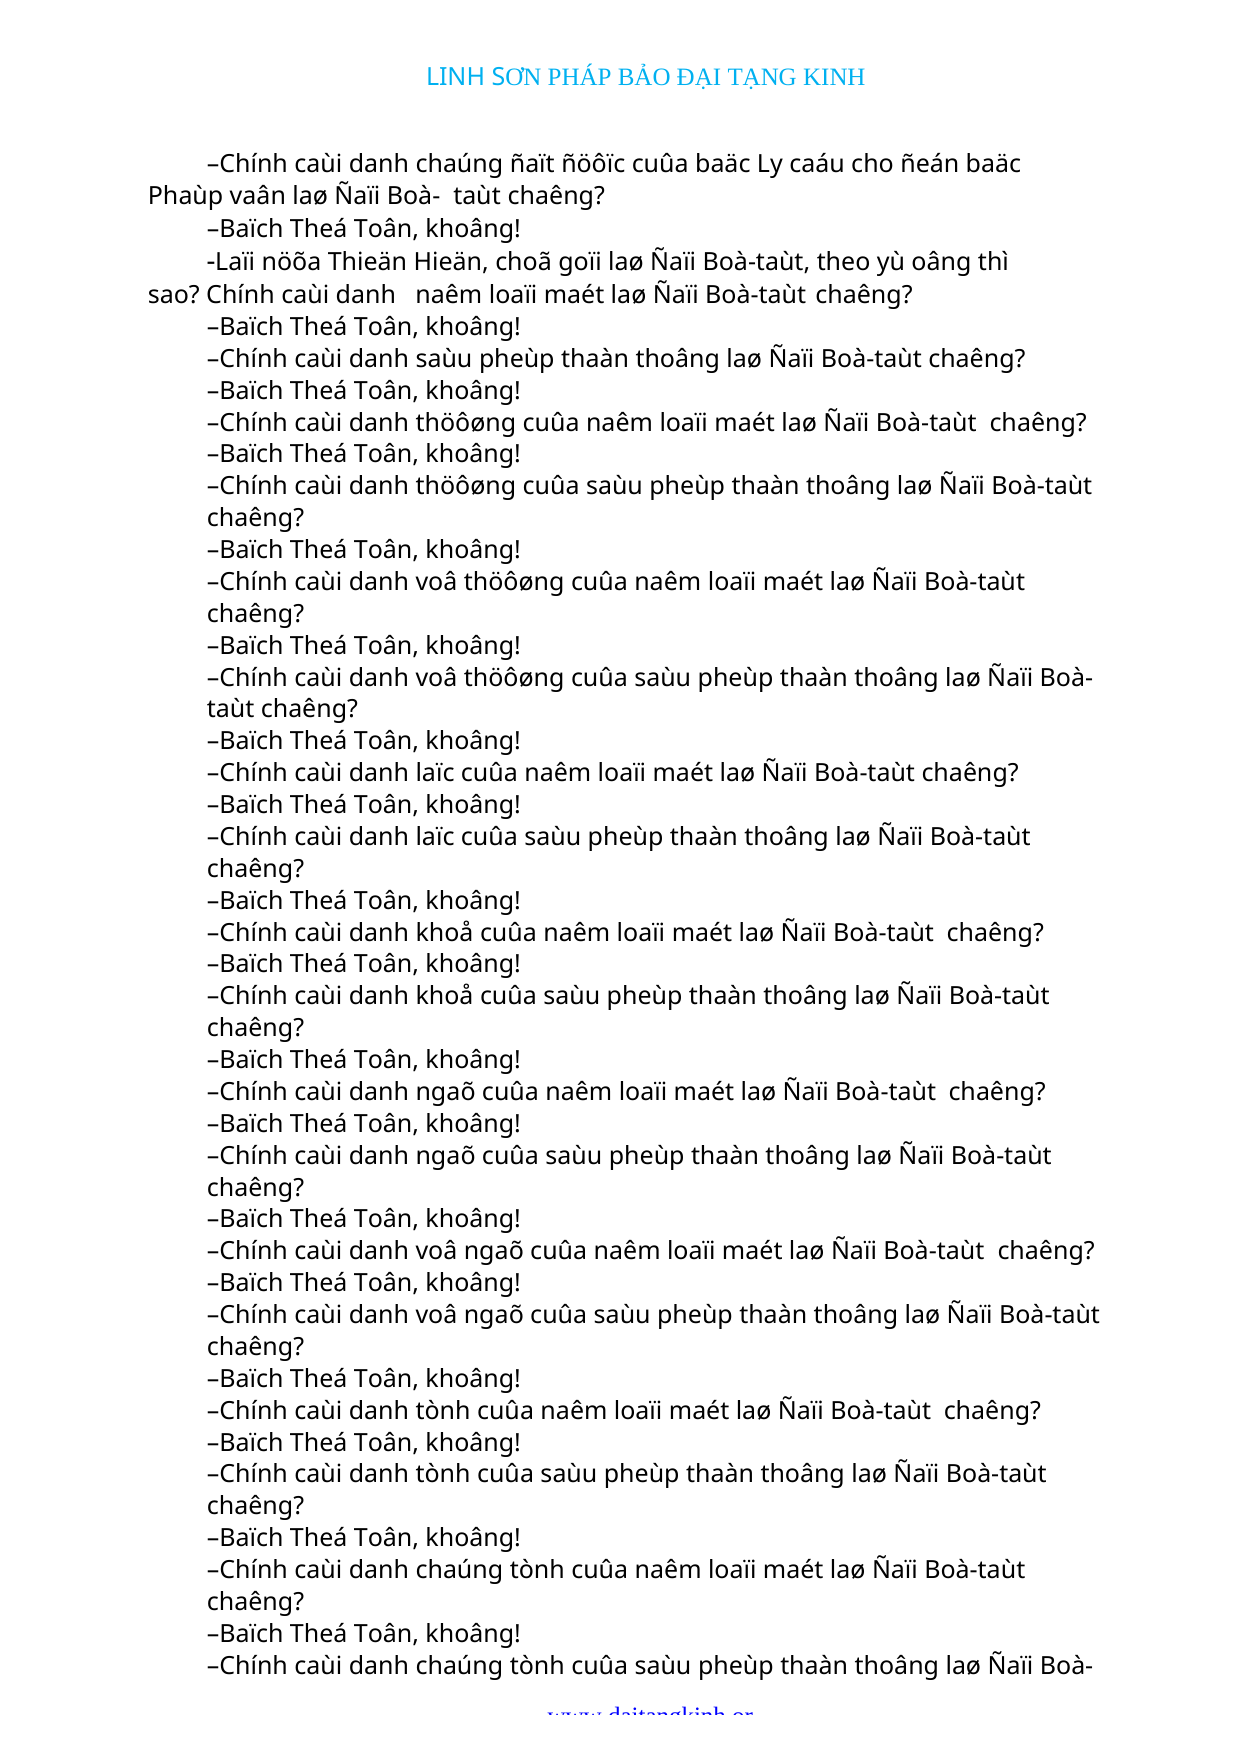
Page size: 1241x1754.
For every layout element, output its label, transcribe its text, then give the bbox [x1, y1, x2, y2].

text –Chính caùi danh saùu pheùp thaàn thoâng laø Ñaïi Boà-taùt chaêng? [207, 342, 1105, 374]
text –Chính caùi danh laïc cuûa saùu pheùp thaàn thoâng laø Ñaïi Boà-taùt chaêng? [207, 820, 1105, 884]
text –Baïch Theá Toân, khoâng! [207, 947, 1105, 979]
text Laïi nöõa Thieän Hieän, choã goïi laø Ñaïi Boà-taùt, theo yù oâng thì sao? Chính caùi danh naêm loaïi maét laø Ñaïi Boà-taùt chaêng? [148, 244, 1067, 310]
text –Baïch Theá Toân, khoâng! [207, 533, 1105, 565]
text –Baïch Theá Toân, khoâng! [207, 1362, 1105, 1394]
text –Chính caùi danh thöôøng cuûa saùu pheùp thaàn thoâng laø Ñaïi Boà-taùt chaêng? [207, 469, 1105, 533]
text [207, 1649, 1105, 1681]
text –Baïch Theá Toân, khoâng! [207, 1617, 1105, 1649]
text –Baïch Theá Toân, khoâng! [207, 1043, 1105, 1075]
text –Chính caùi danh laïc cuûa naêm loaïi maét laø Ñaïi Boà-taùt chaêng? [207, 756, 1105, 788]
text –Baïch Theá Toân, khoâng! [207, 1426, 1105, 1457]
text –Chính caùi danh voâ ngaõ cuûa saùu pheùp thaàn thoâng laø Ñaïi Boà-taùt chaêng? [207, 1298, 1105, 1362]
text –Chính caùi danh chaúng tònh cuûa naêm loaïi maét laø Ñaïi Boà-taùt chaêng? [207, 1553, 1105, 1617]
text –Baïch Theá Toân, khoâng! [207, 788, 1105, 820]
text –Chính caùi danh voâ ngaõ cuûa naêm loaïi maét laø Ñaïi Boà-taùt chaêng? [207, 1234, 1105, 1266]
text –Baïch Theá Toân, khoâng! [207, 1202, 1105, 1234]
text –Baïch Theá Toân, khoâng! [207, 1521, 1105, 1553]
text –Chính caùi danh chaúng ñaït ñöôïc cuûa baäc Ly caáu cho ñeán baäc Phaùp vaân laø Ñaïi Boà- taùt chaêng? [148, 145, 1067, 212]
text –Chính caùi danh ngaõ cuûa naêm loaïi maét laø Ñaïi Boà-taùt chaêng? [207, 1075, 1105, 1107]
text –Chính caùi danh tònh cuûa naêm loaïi maét laø Ñaïi Boà-taùt chaêng? [207, 1394, 1105, 1426]
text –Chính caùi danh thöôøng cuûa naêm loaïi maét laø Ñaïi Boà-taùt chaêng? [207, 406, 1105, 437]
text –Baïch Theá Toân, khoâng! [207, 374, 1105, 406]
text –Baïch Theá Toân, khoâng! [207, 437, 1105, 469]
text –Chính caùi danh tònh cuûa saùu pheùp thaàn thoâng laø Ñaïi Boà-taùt chaêng? [207, 1457, 1105, 1521]
text –Chính caùi danh voâ thöôøng cuûa saùu pheùp thaàn thoâng laø Ñaïi Boà-taùt chaêng? [207, 661, 1105, 724]
text –Baïch Theá Toân, khoâng! [207, 884, 1105, 916]
text –Chính caùi danh khoå cuûa saùu pheùp thaàn thoâng laø Ñaïi Boà-taùt chaêng? [207, 979, 1105, 1043]
text –Chính caùi danh ngaõ cuûa saùu pheùp thaàn thoâng laø Ñaïi Boà-taùt chaêng? [207, 1139, 1105, 1202]
text –Chính caùi danh voâ thöôøng cuûa naêm loaïi maét laø Ñaïi Boà-taùt chaêng? [207, 565, 1105, 629]
text –Baïch Theá Toân, khoâng! [207, 310, 1105, 342]
text –Baïch Theá Toân, khoâng! [207, 212, 1105, 243]
text –Baïch Theá Toân, khoâng! [207, 629, 1105, 661]
text –Baïch Theá Toân, khoâng! [207, 1107, 1105, 1139]
text –Baïch Theá Toân, khoâng! [207, 724, 1105, 756]
text –Chính caùi danh khoå cuûa naêm loaïi maét laø Ñaïi Boà-taùt chaêng? [207, 916, 1105, 947]
text –Baïch Theá Toân, khoâng! [207, 1266, 1105, 1298]
